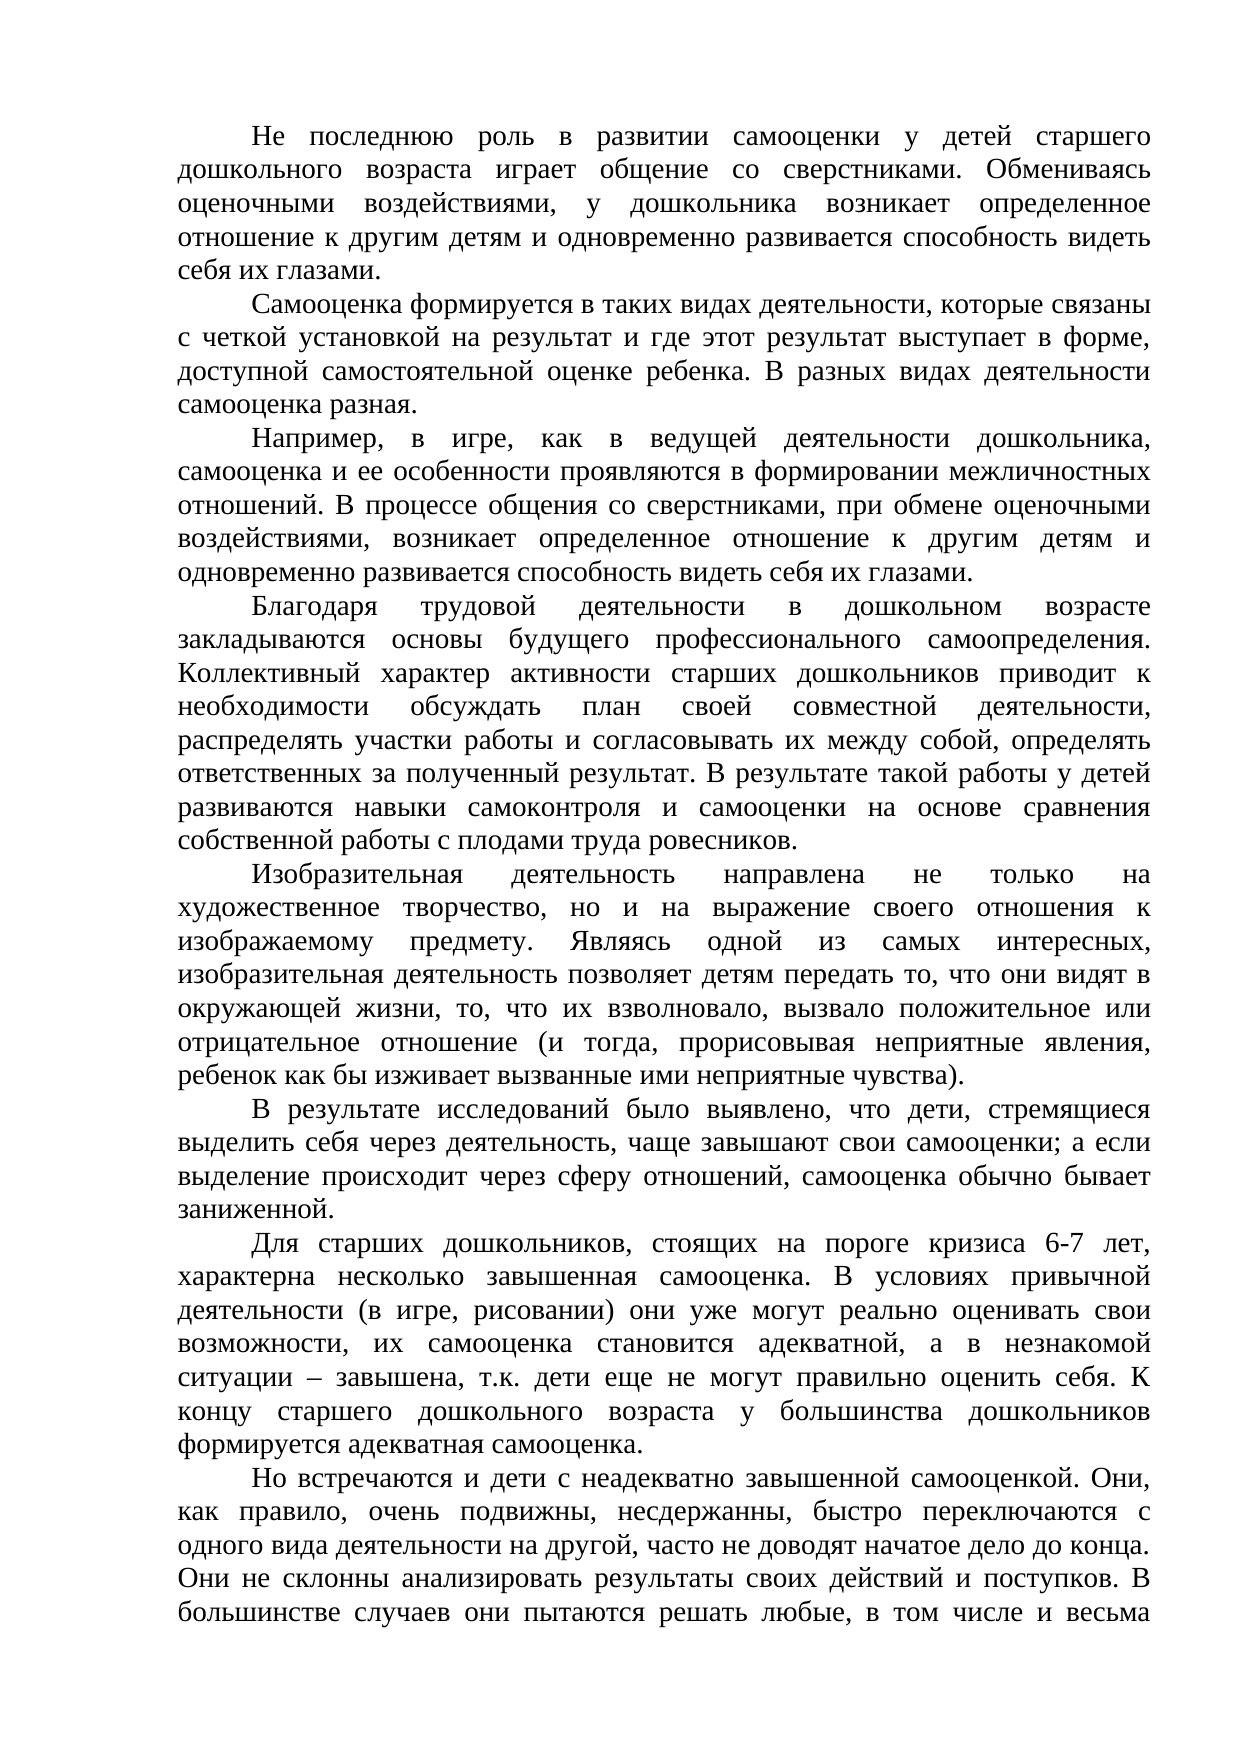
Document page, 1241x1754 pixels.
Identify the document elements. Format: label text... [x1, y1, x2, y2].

text Для старших дошкольников, стоящих на пороге кризиса 6-7 лет, характерна несколько завышенная самооценка. В условиях привычной деятельности (в игре, рисовании) они уже могут реально оценивать свои возможности, их самооценка становится адекватной, а в незнакомой ситуации – завышена, т.к. дети еще не могут правильно оценить себя. К концу старшего дошкольного возраста у большинства дошкольников формируется адекватная самооценка. [177, 1225, 1152, 1460]
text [177, 1460, 1152, 1627]
text Не последнюю роль в развитии самооценки у детей старшего дошкольного возраста играет общение со сверстниками. Обмениваясь оценочными воздействиями, у дошкольника возникает определенное отношение к другим детям и одновременно развивается способность видеть себя их глазами. [177, 118, 1152, 286]
text Самооценка формируется в таких видах деятельности, которые связаны с четкой установкой на результат и где этот результат выступает в форме, доступной самостоятельной оценке ребенка. В разных видах деятельности самооценка разная. [177, 286, 1152, 420]
text Благодаря трудовой деятельности в дошкольном возрасте закладываются основы будущего профессионального самоопределения. Коллективный характер активности старших дошкольников приводит к необходимости обсуждать план своей совместной деятельности, распределять участки работы и согласовывать их между собой, определять ответственных за полученный результат. В результате такой работы у детей развиваются навыки самоконтроля и самооценки на основе сравнения собственной работы с плодами труда ровесников. [177, 588, 1152, 856]
text Изобразительная деятельность направлена не только на художественное творчество, но и на выражение своего отношения к изображаемому предмету. Являясь одной из самых интересных, изобразительная деятельность позволяет детям передать то, что они видят в окружающей жизни, то, что их взволновало, вызвало положительное или отрицательное отношение (и тогда, прорисовывая неприятные явления, ребенок как бы изживает вызванные ими неприятные чувства). [177, 856, 1152, 1091]
text Например, в игре, как в ведущей деятельности дошкольника, самооценка и ее особенности проявляются в формировании межличностных отношений. В процессе общения со сверстниками, при обмене оценочными воздействиями, возникает определенное отношение к другим детям и одновременно развивается способность видеть себя их глазами. [177, 420, 1152, 588]
text В результате исследований было выявлено, что дети, стремящиеся выделить себя через деятельность, чаще завышают свои самооценки; а если выделение происходит через сферу отношений, самооценка обычно бывает заниженной. [177, 1091, 1152, 1225]
